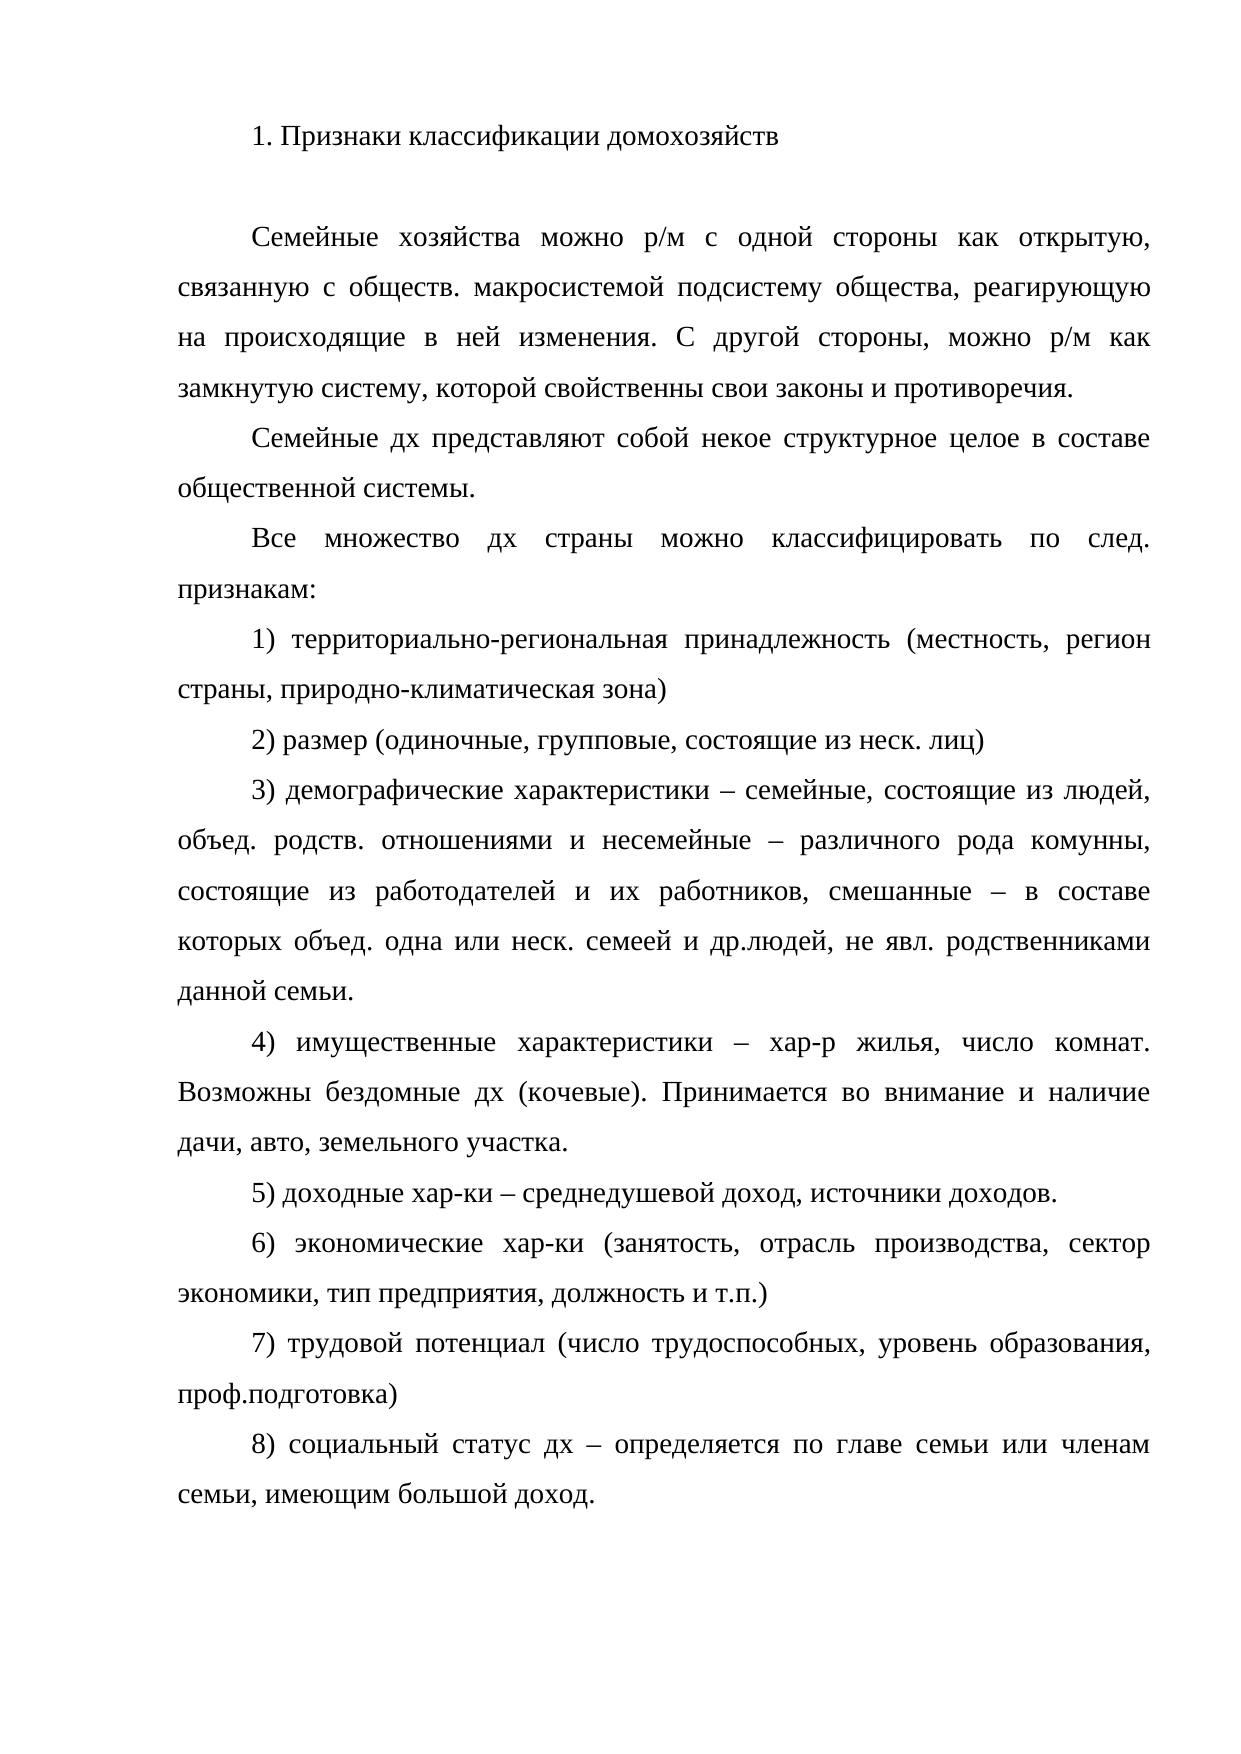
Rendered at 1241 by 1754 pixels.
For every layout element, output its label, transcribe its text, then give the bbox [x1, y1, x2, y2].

text Семейные дх представляют собой некое структурное целое в составе общественной системы. [177, 420, 1152, 504]
text 3) демографические характеристики – семейные, состоящие из людей, объед. родств. отношениями и несемейные – различного рода комунны, состоящие из работодателей и их работников, смешанные – в составе которых объед. одна или неск. семеей и др.людей, не явл. родственниками данной семьи. [177, 772, 1152, 1007]
text 1) территориально-региональная принадлежность (местность, регион страны, природно-климатическая зона) [177, 621, 1152, 705]
text 5) доходные хар-ки – среднедушевой доход, источники доходов. [177, 1175, 1152, 1208]
text Все множество дх страны можно классифицировать по след. признакам: [177, 521, 1152, 604]
text 6) экономические хар-ки (занятость, отрасль производства, сектор экономики, тип предприятия, должность и т.п.) [177, 1225, 1152, 1309]
text 7) трудовой потенциал (число трудоспособных, уровень образования, проф.подготовка) [177, 1326, 1152, 1409]
text 1. Признаки классификации домохозяйств [177, 118, 1152, 152]
text 8) социальный статус дх – определяется по главе семьи или членам семьи, имеющим большой доход. [177, 1426, 1152, 1510]
text Семейные хозяйства можно р/м с одной стороны как открытую, связанную с обществ. макросистемой подсистему общества, реагирующую на происходящие в ней изменения. С другой стороны, можно р/м как замкнутую систему, которой свойственны свои законы и противоречия. [177, 219, 1152, 403]
text 2) размер (одиночные, групповые, состоящие из неск. лиц) [177, 722, 1152, 755]
text 4) имущественные характеристики – хар-р жилья, число комнат. Возможны бездомные дх (кочевые). Принимается во внимание и наличие дачи, авто, земельного участка. [177, 1024, 1152, 1158]
